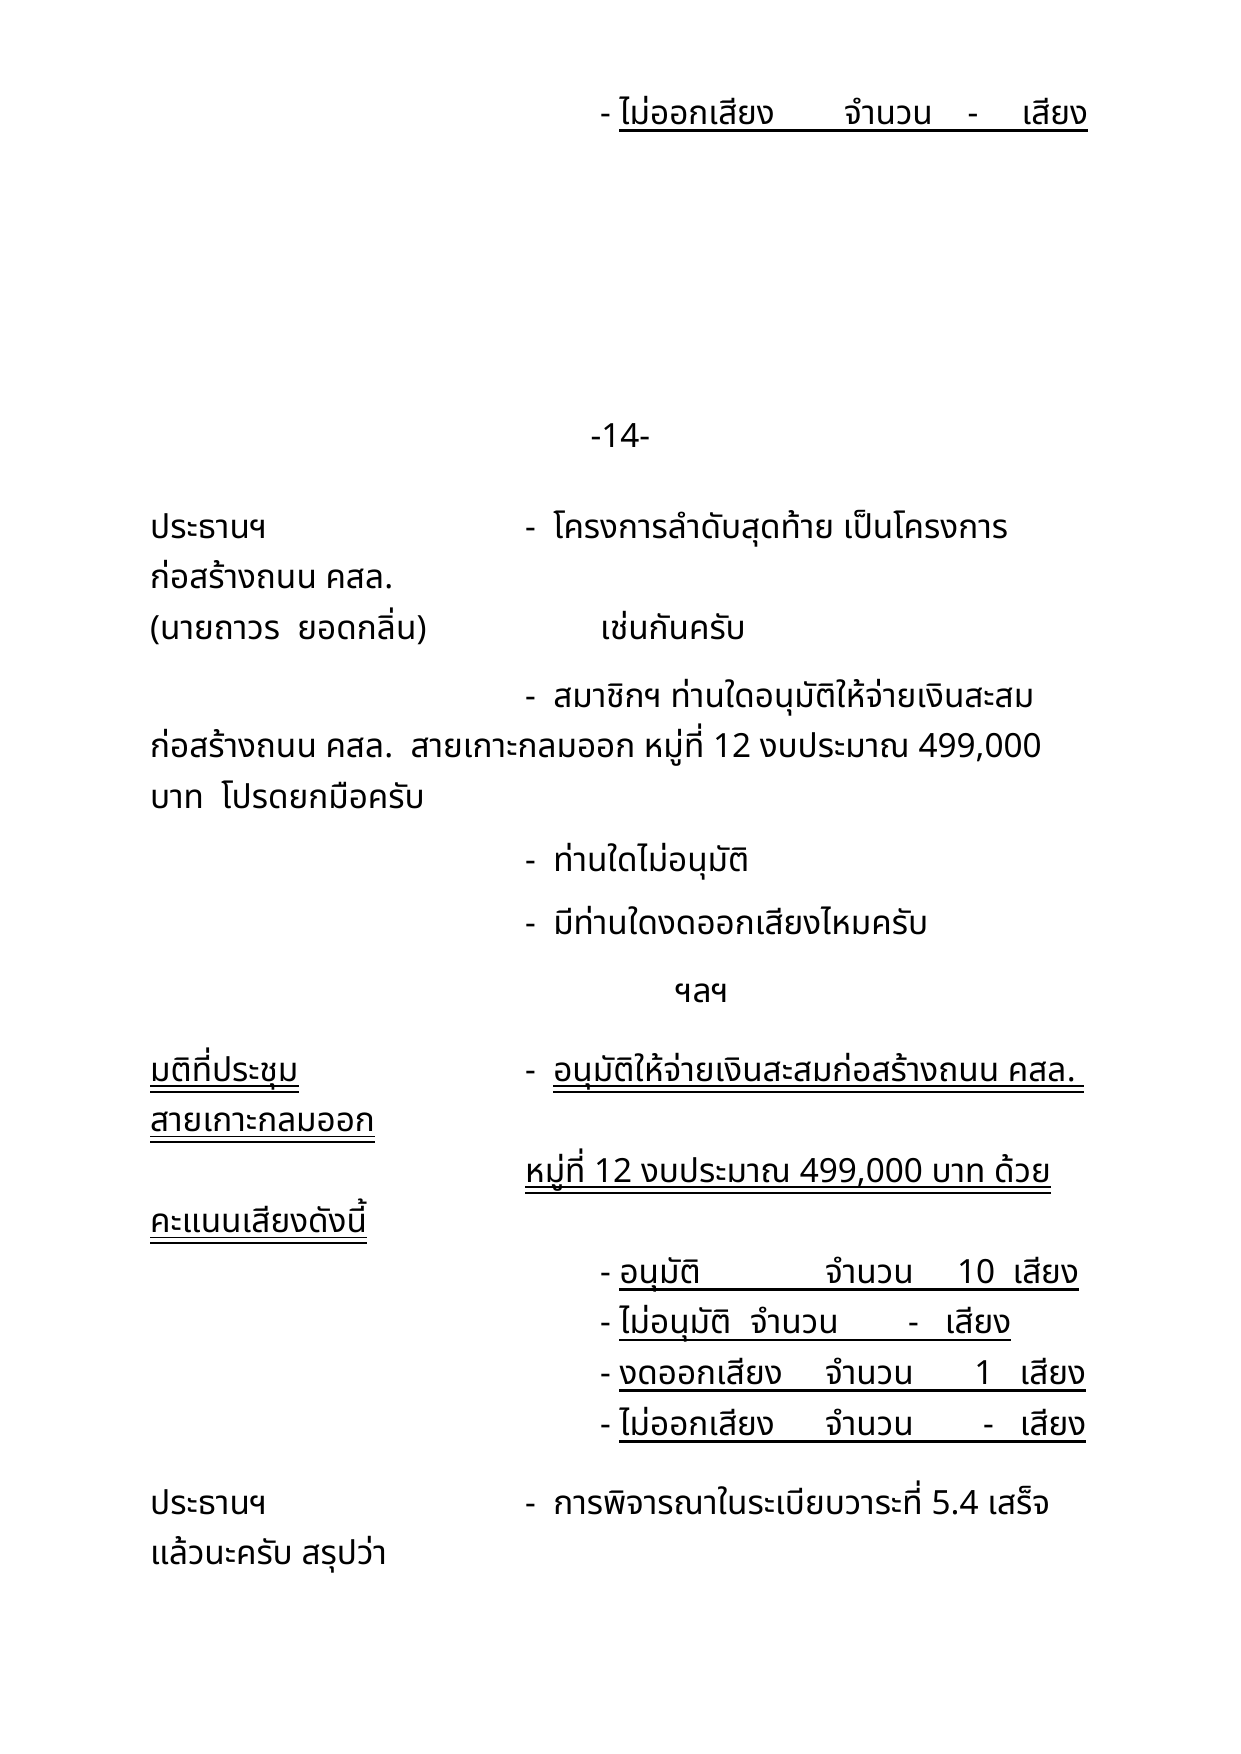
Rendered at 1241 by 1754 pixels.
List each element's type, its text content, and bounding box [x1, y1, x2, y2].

text (นายถาวร ยอดกลิ่น) เช่นกันครับ [150, 604, 1090, 654]
text -14- [150, 412, 1090, 457]
text มติที่ประชุม - อนุมัติให้จ่ายเงินสะสมก่อสร้างถนน คสล. สายเกาะกลมออก [150, 1045, 1090, 1146]
text - ไม่อนุมัติ จำนวน - เสียง [150, 1298, 1090, 1349]
text - อนุมัติ จำนวน 10 เสียง [150, 1247, 1090, 1298]
text - สมาชิกฯ ท่านใดอนุมัติให้จ่ายเงินสะสมก่อสร้างถนน คสล. สายเกาะกลมออก หมู่ที่ 12 งบประมาณ 499,000 บาท โปรดยกมือครับ [150, 672, 1090, 823]
text - ท่านใดไม่อนุมัติ [150, 836, 1090, 886]
text - ไม่ออกเสียง จำนวน - เสียง [150, 89, 1090, 139]
text - มีท่านใดงดออกเสียงไหมครับ [150, 899, 1090, 949]
text ประธานฯ - โครงการลำดับสุดท้าย เป็นโครงการก่อสร้างถนน คสล. [150, 503, 1090, 604]
text - ไม่ออกเสียง จำนวน - เสียง [150, 1399, 1090, 1450]
text ประธานฯ - การพิจารณาในระเบียบวาระที่ 5.4 เสร็จแล้วนะครับ สรุปว่า [150, 1478, 1090, 1579]
text หมู่ที่ 12 งบประมาณ 499,000 บาท ด้วยคะแนนเสียงดังนี้ [150, 1146, 1090, 1247]
text - งดออกเสียง จำนวน 1 เสียง [150, 1349, 1090, 1399]
text ฯลฯ [150, 967, 1090, 1017]
